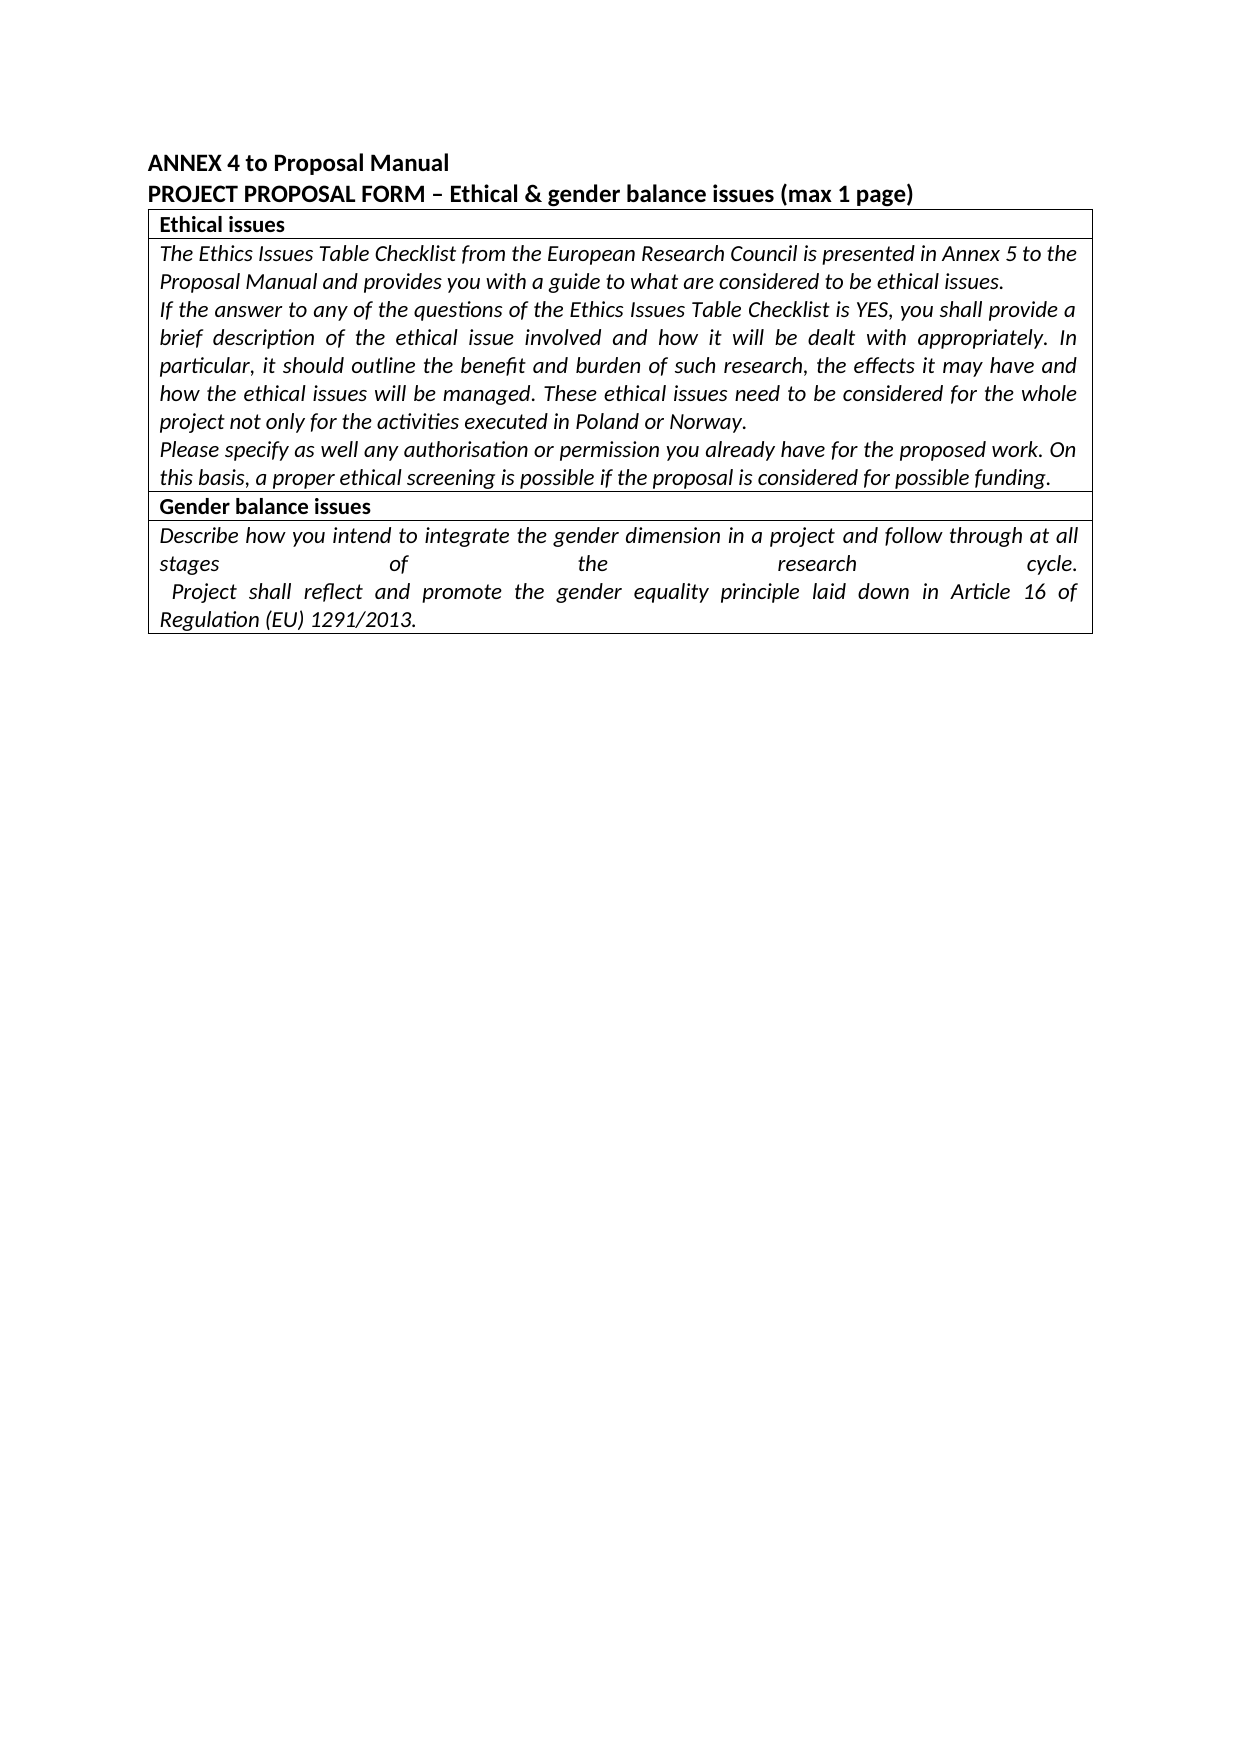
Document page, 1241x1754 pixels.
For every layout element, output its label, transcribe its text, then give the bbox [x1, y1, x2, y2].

text ANNEX 4 to Proposal Manual [148, 148, 1093, 178]
table_cell Describe how you intend to integrate the gender dimension in a project and follow through at all stages of the research cycle. Project shall reflect and promote the gender equality principle laid down in Article 16 of Regulation (EU) 1291/2013. [149, 521, 1092, 633]
text PROJECT PROPOSAL FORM – Ethical & gender balance issues (max 1 page) [148, 178, 1093, 209]
table_header Ethical issues [149, 210, 1092, 238]
table_cell The Ethics Issues Table Checklist from the European Research Council is presented in Annex 5 to the Proposal Manual and provides you with a guide to what are considered to be ethical issues. If the answer to any of the questions of the Ethics Issues Table Checklist is YES, you shall provide a brief description of the ethical issue involved and how it will be dealt with appropriately. In particular, it should outline the benefit and burden of such research, the effects it may have and how the ethical issues will be managed. These ethical issues need to be considered for the whole project not only for the activities executed in Poland or Norway. Please specify as well any authorisation or permission you already have for the proposed work. On this basis, a proper ethical screening is possible if the proposal is considered for possible funding. [149, 239, 1092, 491]
table_cell Gender balance issues [149, 492, 1092, 520]
